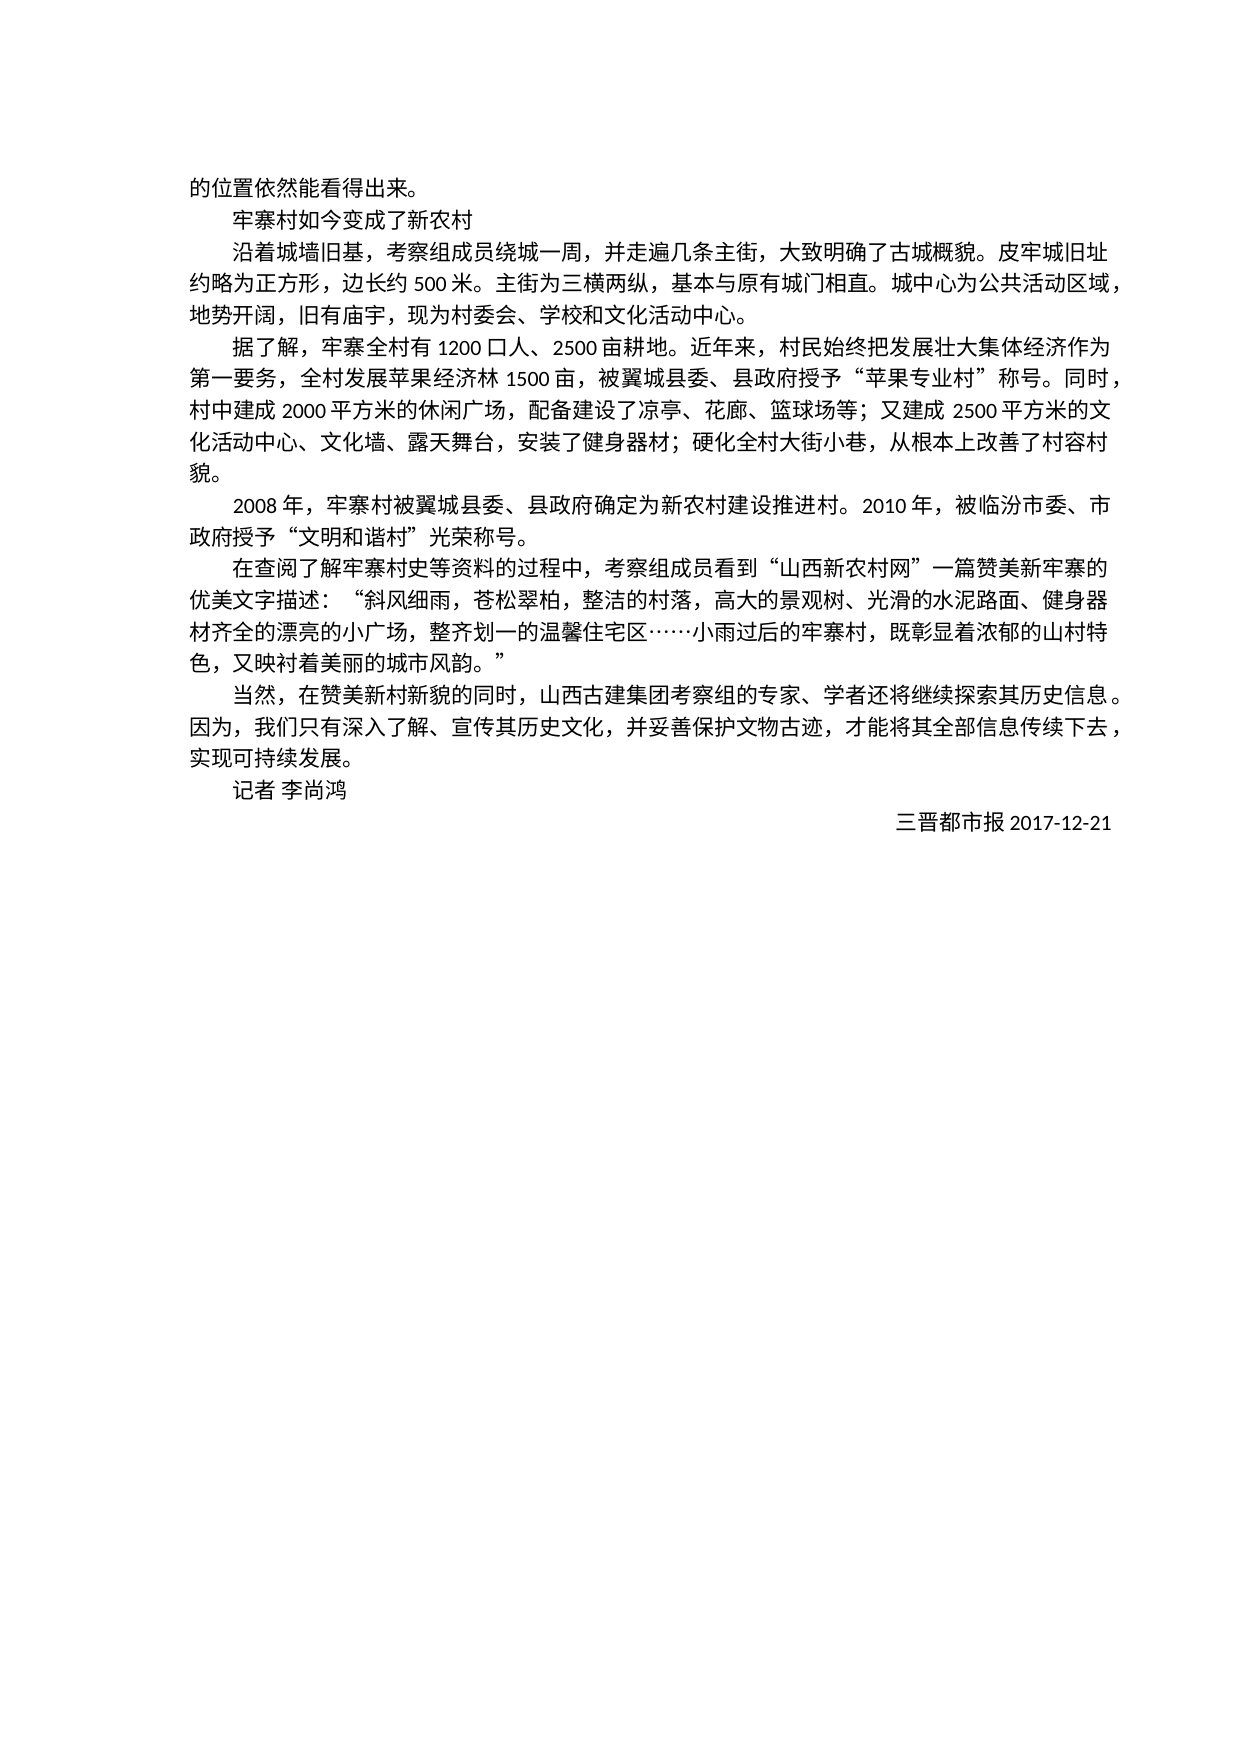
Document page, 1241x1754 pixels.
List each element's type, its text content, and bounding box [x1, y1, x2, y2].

text 牢寨村如今变成了新农村 [189, 203, 1111, 234]
text 记者 李尚鸿 [189, 773, 1111, 804]
text 2008年，牢寨村被翼城县委、县政府确定为新农村建设推进村。2010年，被临汾市委、市政府授予“文明和谐村”光荣称号。 [189, 488, 1111, 551]
text 在查阅了解牢寨村史等资料的过程中，考察组成员看到“山西新农村网”一篇赞美新牢寨的优美文字描述：“斜风细雨，苍松翠柏，整洁的村落，高大的景观树、光滑的水泥路面、健身器材齐全的漂亮的小广场，整齐划一的温馨住宅区……小雨过后的牢寨村，既彰显着浓郁的山村特色，又映衬着美丽的城市风韵。” [189, 551, 1111, 678]
text 三晋都市报2017-12-21 [189, 804, 1111, 836]
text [189, 171, 1111, 203]
text 沿着城墙旧基，考察组成员绕城一周，并走遍几条主街，大致明确了古城概貌。皮牢城旧址约略为正方形，边长约500米。主街为三横两纵，基本与原有城门相直。城中心为公共活动区域，地势开阔，旧有庙宇，现为村委会、学校和文化活动中心。 [189, 234, 1111, 329]
text 据了解，牢寨全村有1200口人、2500亩耕地。近年来，村民始终把发展壮大集体经济作为第一要务，全村发展苹果经济林1500亩，被翼城县委、县政府授予“苹果专业村”称号。同时，村中建成2000平方米的休闲广场，配备建设了凉亭、花廊、篮球场等；又建成2500平方米的文化活动中心、文化墙、露天舞台，安装了健身器材；硬化全村大街小巷，从根本上改善了村容村貌。 [189, 329, 1111, 488]
text 当然，在赞美新村新貌的同时，山西古建集团考察组的专家、学者还将继续探索其历史信息。因为，我们只有深入了解、宣传其历史文化，并妥善保护文物古迹，才能将其全部信息传续下去，实现可持续发展。 [189, 678, 1111, 773]
